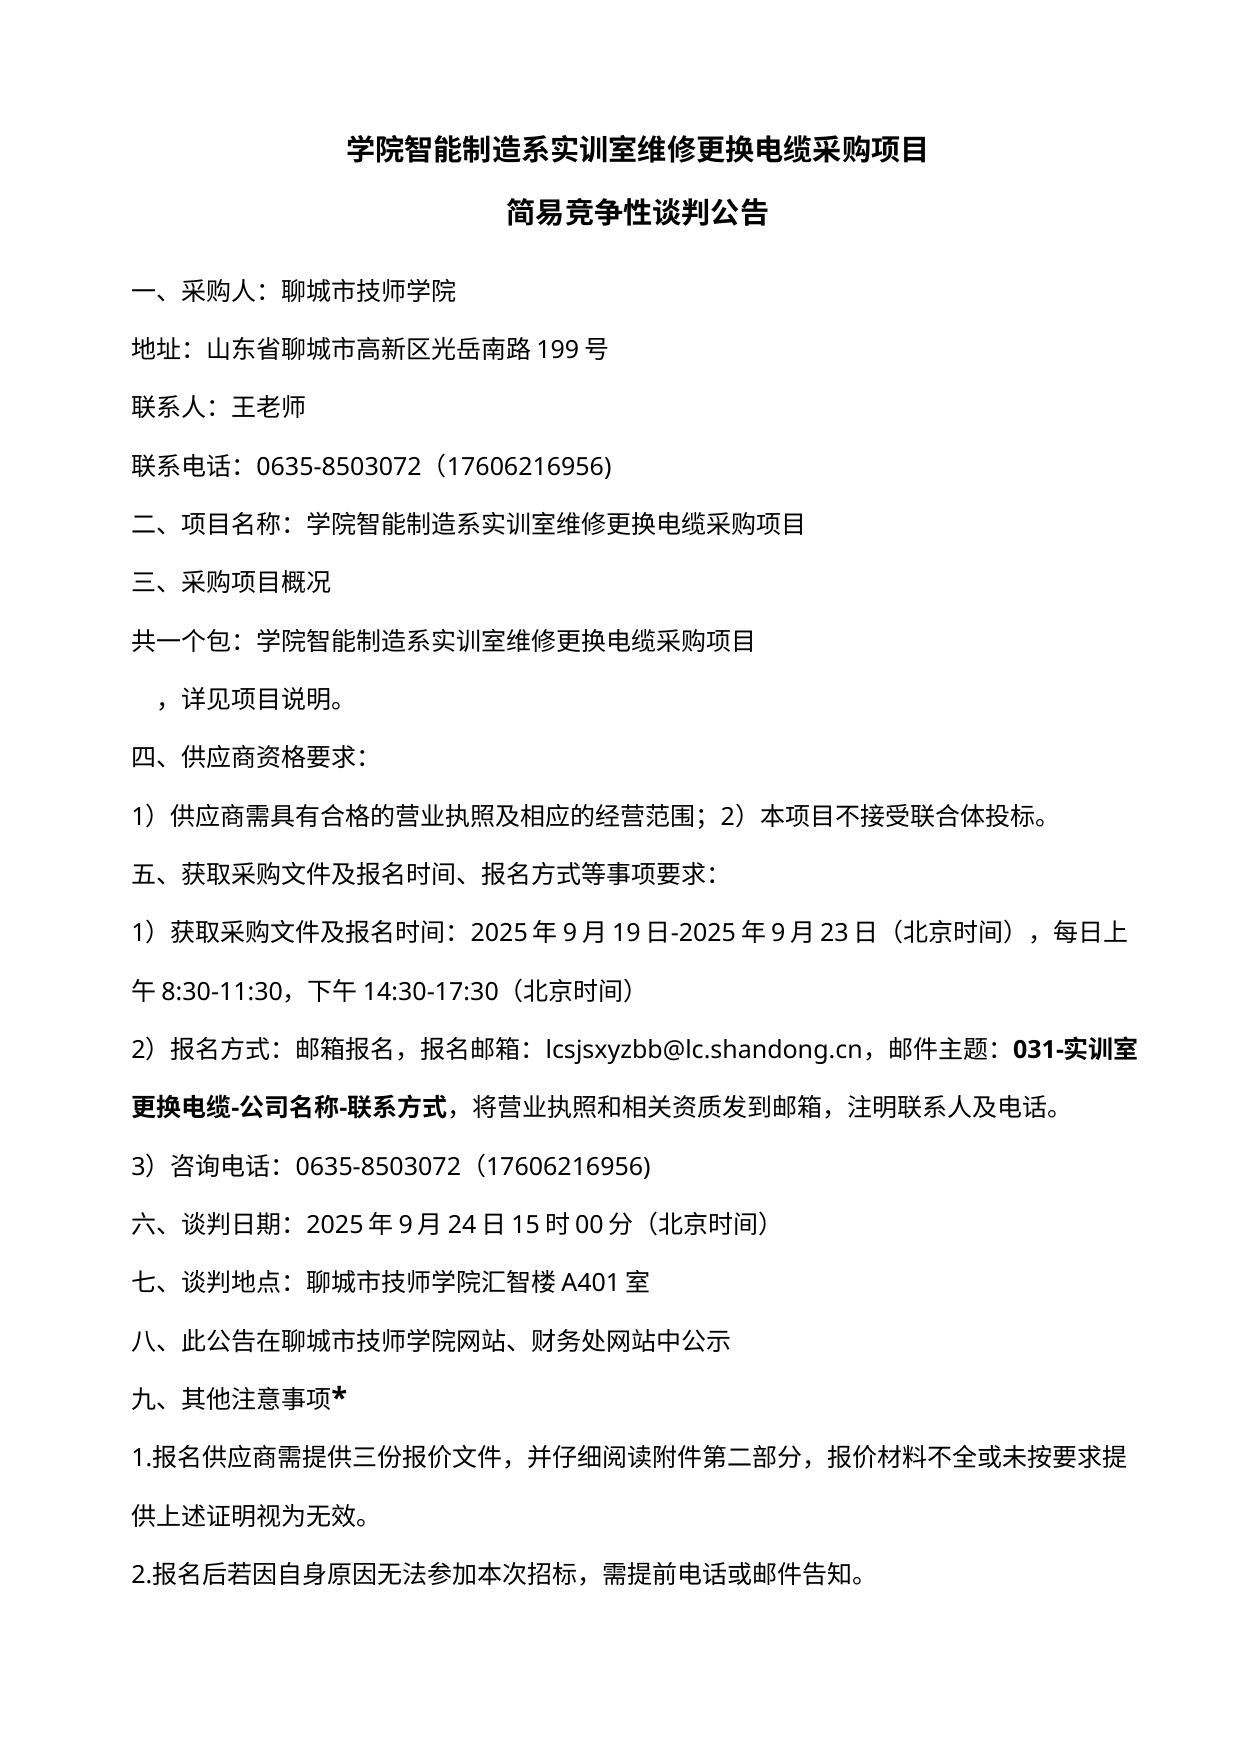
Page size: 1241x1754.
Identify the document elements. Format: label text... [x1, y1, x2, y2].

text ，详见项目说明。 [131, 662, 1144, 720]
text 1）供应商需具有合格的营业执照及相应的经营范围；2）本项目不接受联合体投标。 [131, 778, 1144, 837]
list 九、其他注意事项* [131, 1362, 1144, 1420]
text 地址：山东省聊城市高新区光岳南路199号 [131, 312, 1144, 370]
text 四、供应商资格要求： [131, 720, 1144, 778]
text 3）咨询电话：0635-8503072（17606216956) [131, 1128, 1144, 1187]
text 八、此公告在聊城市技师学院网站、财务处网站中公示 [131, 1303, 1144, 1362]
text 五、获取采购文件及报名时间、报名方式等事项要求： [131, 837, 1144, 895]
text 六、谈判日期：2025年9月24日15时00分（北京时间） [131, 1187, 1144, 1245]
list 2.报名后若因自身原因无法参加本次招标，需提前电话或邮件告知。 [131, 1537, 1144, 1595]
text 二、项目名称：学院智能制造系实训室维修更换电缆采购项目 [131, 487, 1144, 545]
text 七、谈判地点：聊城市技师学院汇智楼A401室 [131, 1245, 1144, 1303]
text 学院智能制造系实训室维修更换电缆采购项目 [131, 127, 1144, 169]
text 联系电话：0635-8503072（17606216956) [131, 428, 1144, 487]
text 2）报名方式：邮箱报名，报名邮箱：lcsjsxyzbb@lc.shandong.cn，邮件主题：031-实训室更换电缆-公司名称-联系方式，将营业执照和相关资质发到邮箱，注明联系人及电话。 [131, 1012, 1144, 1128]
text 一、采购人：聊城市技师学院 [131, 253, 1144, 312]
text 共一个包：学院智能制造系实训室维修更换电缆采购项目 [131, 603, 1144, 662]
text 三、采购项目概况 [131, 545, 1144, 603]
text 简易竞争性谈判公告 [131, 190, 1144, 232]
text 联系人：王老师 [131, 370, 1144, 428]
list 1.报名供应商需提供三份报价文件，并仔细阅读附件第二部分，报价材料不全或未按要求提供上述证明视为无效。 [131, 1420, 1144, 1537]
text 1）获取采购文件及报名时间：2025年9月19日-2025年9月23日（北京时间），每日上午8:30-11:30，下午14:30-17:30（北京时间） [131, 895, 1144, 1012]
